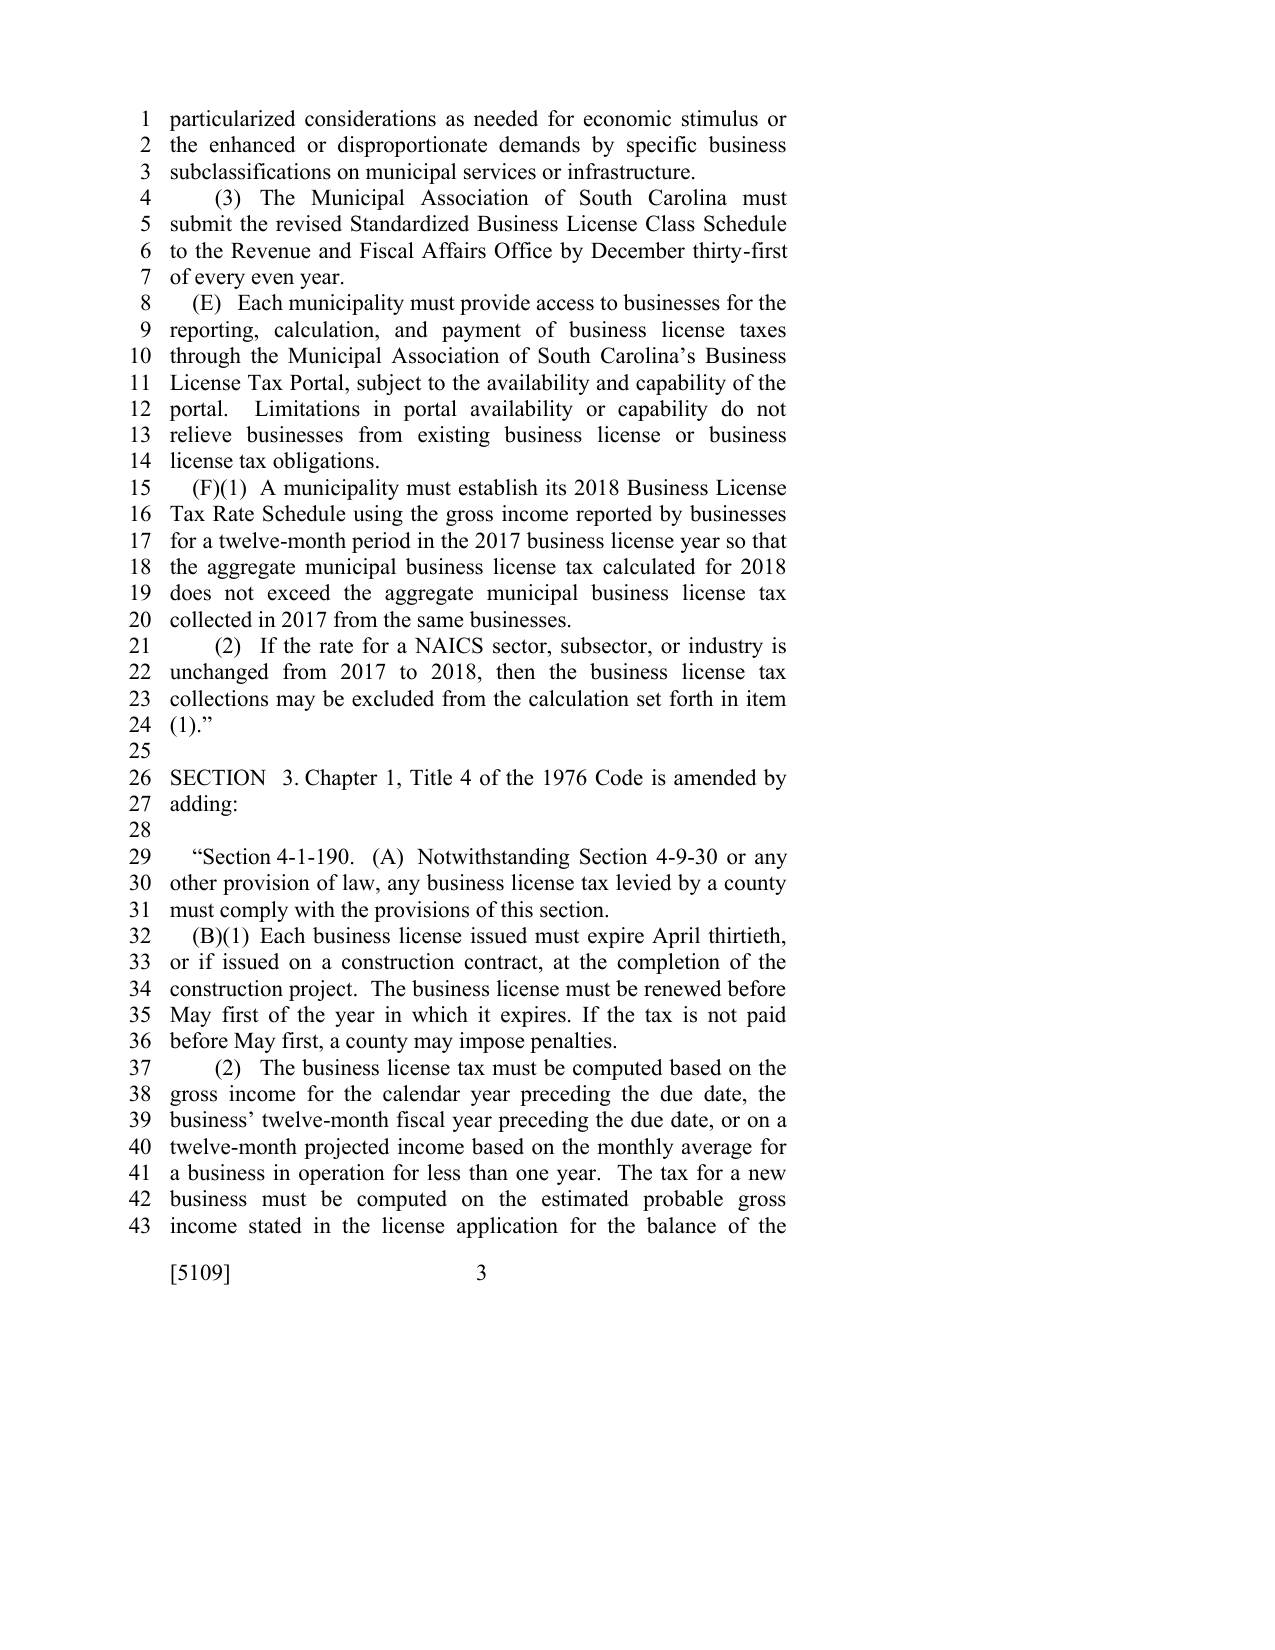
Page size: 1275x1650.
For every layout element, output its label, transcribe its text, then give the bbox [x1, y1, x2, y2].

text (3) The Municipal Association of South Carolina must submit the revised Standardized Business License Class Schedule to the Revenue and Fiscal Affairs Office by December thirty-first of every even year. [169, 184, 787, 289]
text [169, 105, 787, 184]
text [169, 1054, 787, 1238]
text (E) Each municipality must provide access to businesses for the reporting, calculation, and payment of business license taxes through the Municipal Association of South Carolina’s Business License Tax Portal, subject to the availability and capability of the portal. Limitations in portal availability or capability do not relieve businesses from existing business license or business license tax obligations. [169, 289, 787, 474]
text (2) If the rate for a NAICS sector, subsector, or industry is unchanged from 2017 to 2018, then the business license tax collections may be excluded from the calculation set forth in item (1).” [169, 632, 787, 737]
text (B)(1) Each business license issued must expire April thirtieth, or if issued on a construction contract, at the completion of the construction project. The business license must be renewed before May first of the year in which it expires. If the tax is not paid before May first, a county may impose penalties. [169, 922, 787, 1054]
text SECTION 3. Chapter 1, Title 4 of the 1976 Code is amended by adding: [169, 764, 787, 817]
text “Section 4-1-190. (A) Notwithstanding Section 4-9-30 or any other provision of law, any business license tax levied by a county must comply with the provisions of this section. [169, 843, 787, 922]
text (F)(1) A municipality must establish its 2018 Business License Tax Rate Schedule using the gross income reported by businesses for a twelve-month period in the 2017 business license year so that the aggregate municipal business license tax calculated for 2018 does not exceed the aggregate municipal business license tax collected in 2017 from the same businesses. [169, 474, 787, 632]
